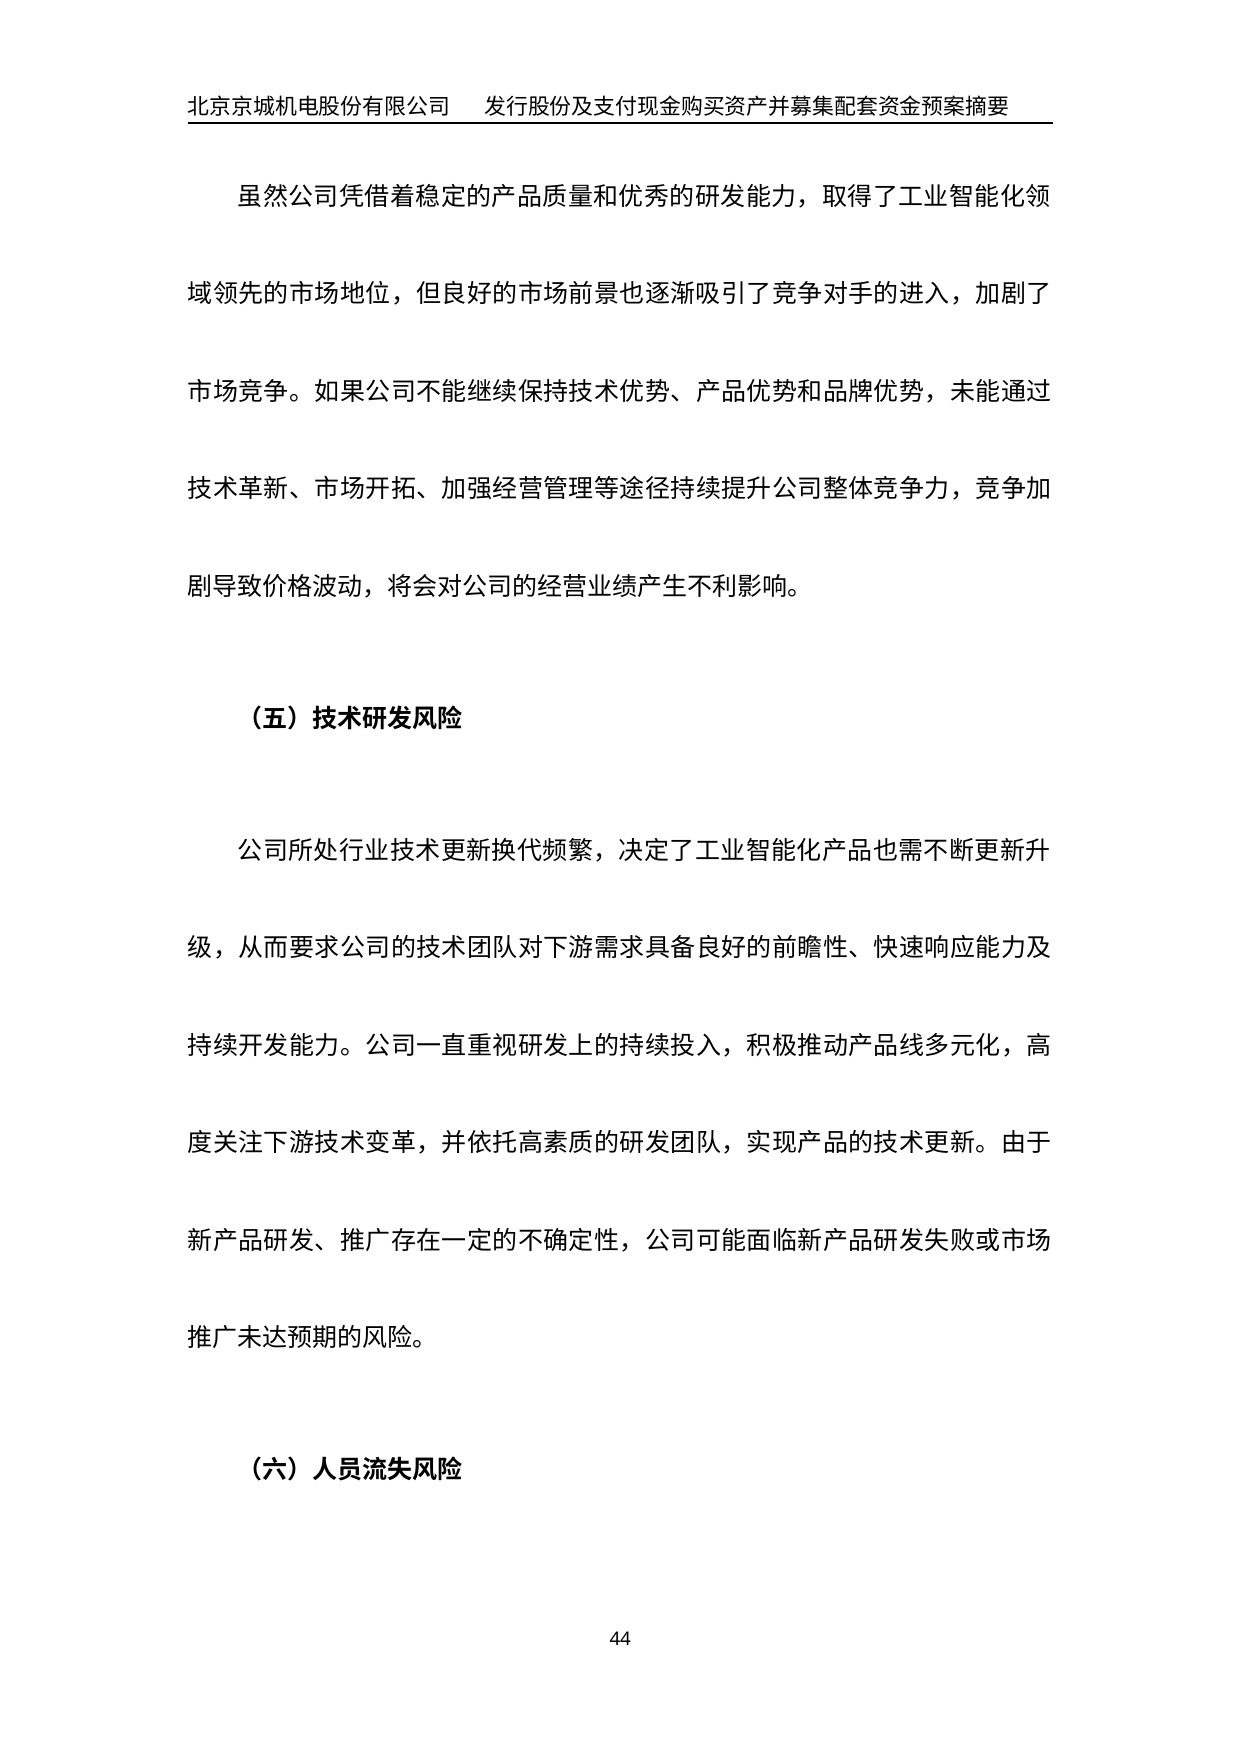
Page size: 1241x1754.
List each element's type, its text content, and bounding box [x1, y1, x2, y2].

text 虽然公司凭借着稳定的产品质量和优秀的研发能力，取得了工业智能化领域领先的市场地位，但良好的市场前景也逐渐吸引了竞争对手的进入，加剧了市场竞争。如果公司不能继续保持技术优势、产品优势和品牌优势，未能通过技术革新、市场开拓、加强经营管理等途径持续提升公司整体竞争力，竞争加剧导致价格波动，将会对公司的经营业绩产生不利影响。 [187, 162, 1053, 617]
text 公司所处行业技术更新换代频繁，决定了工业智能化产品也需不断更新升级，从而要求公司的技术团队对下游需求具备良好的前瞻性、快速响应能力及持续开发能力。公司一直重视研发上的持续投入，积极推动产品线多元化，高度关注下游技术变革，并依托高素质的研发团队，实现产品的技术更新。由于新产品研发、推广存在一定的不确定性，公司可能面临新产品研发失败或市场推广未达预期的风险。 [187, 816, 1053, 1368]
text （五）技术研发风险 [187, 684, 1053, 749]
text （六）人员流失风险 [187, 1435, 1053, 1500]
